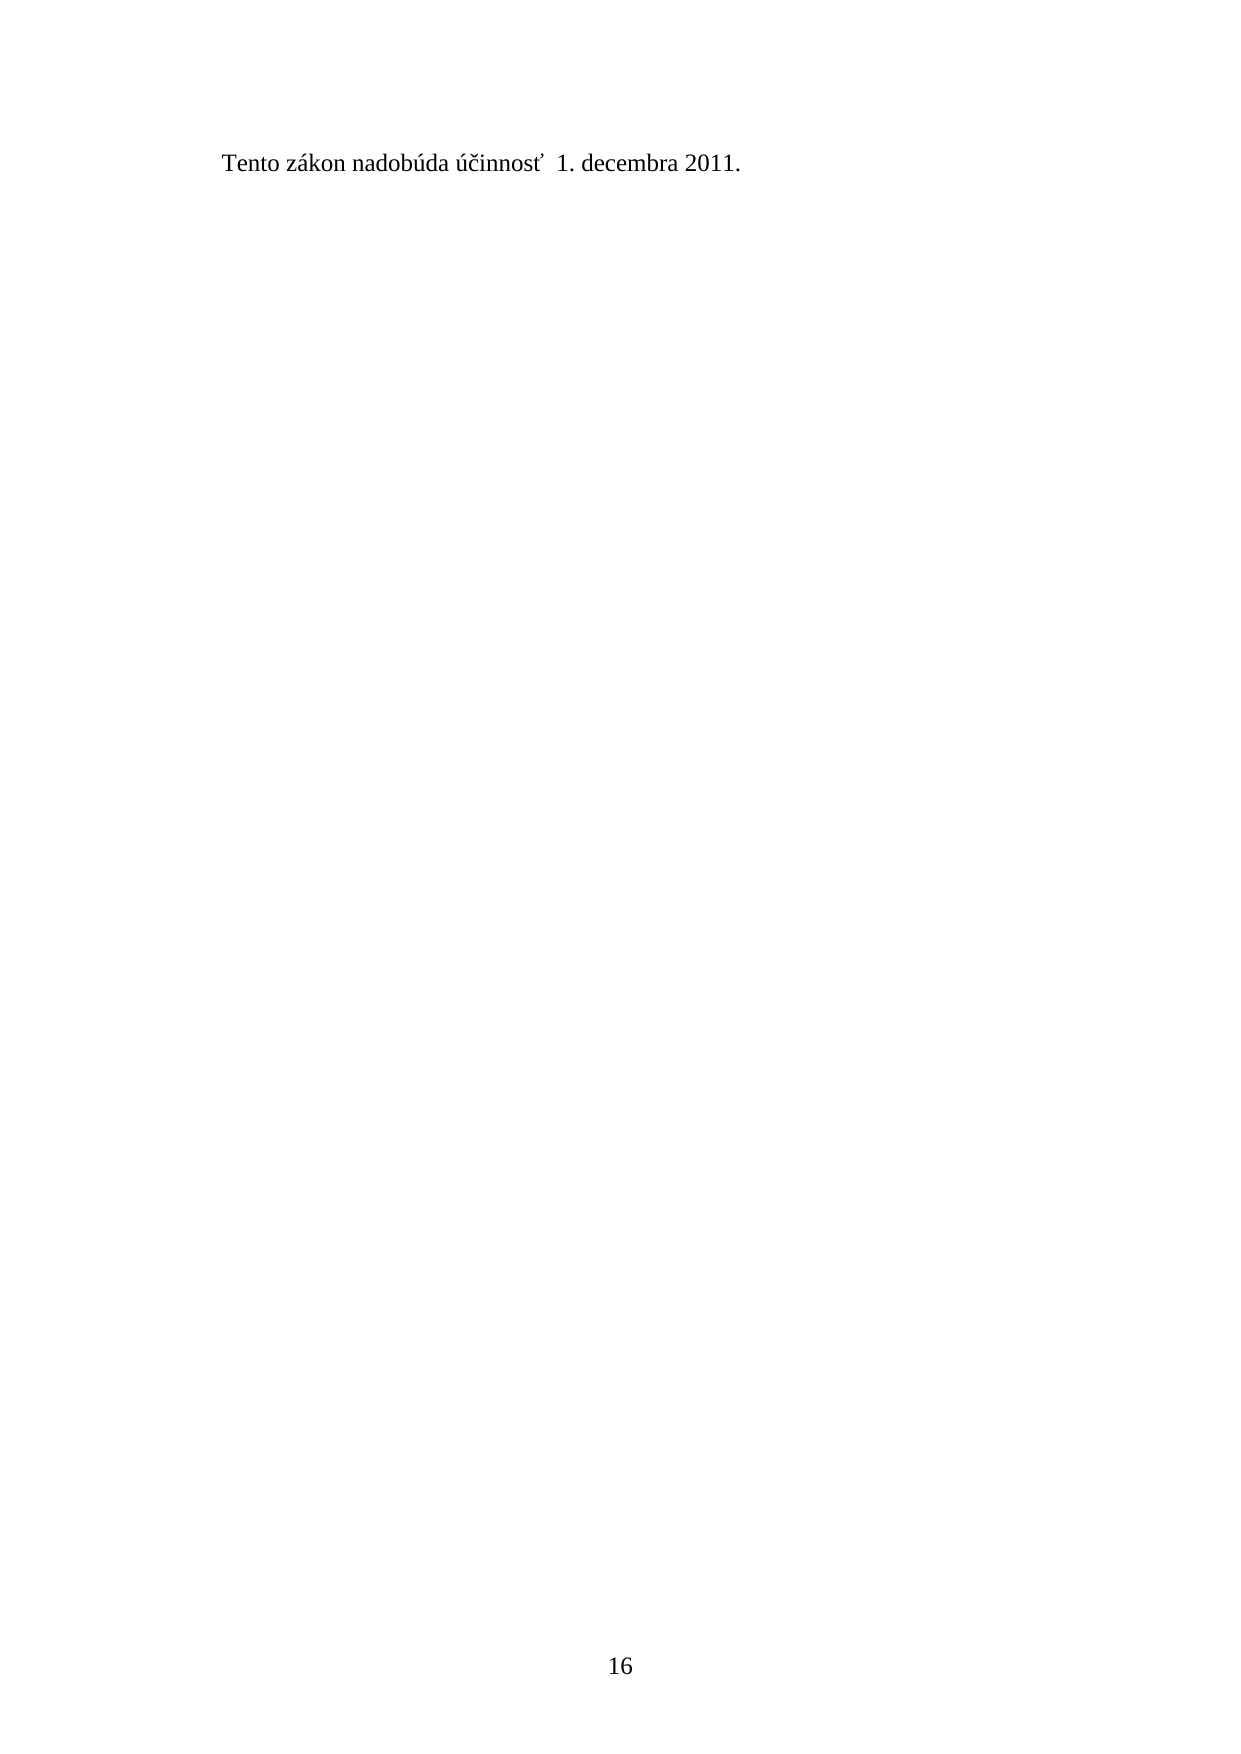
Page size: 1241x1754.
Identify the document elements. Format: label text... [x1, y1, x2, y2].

text Tento zákon nadobúda účinnosť 1. decembra 2011. [148, 148, 1093, 176]
